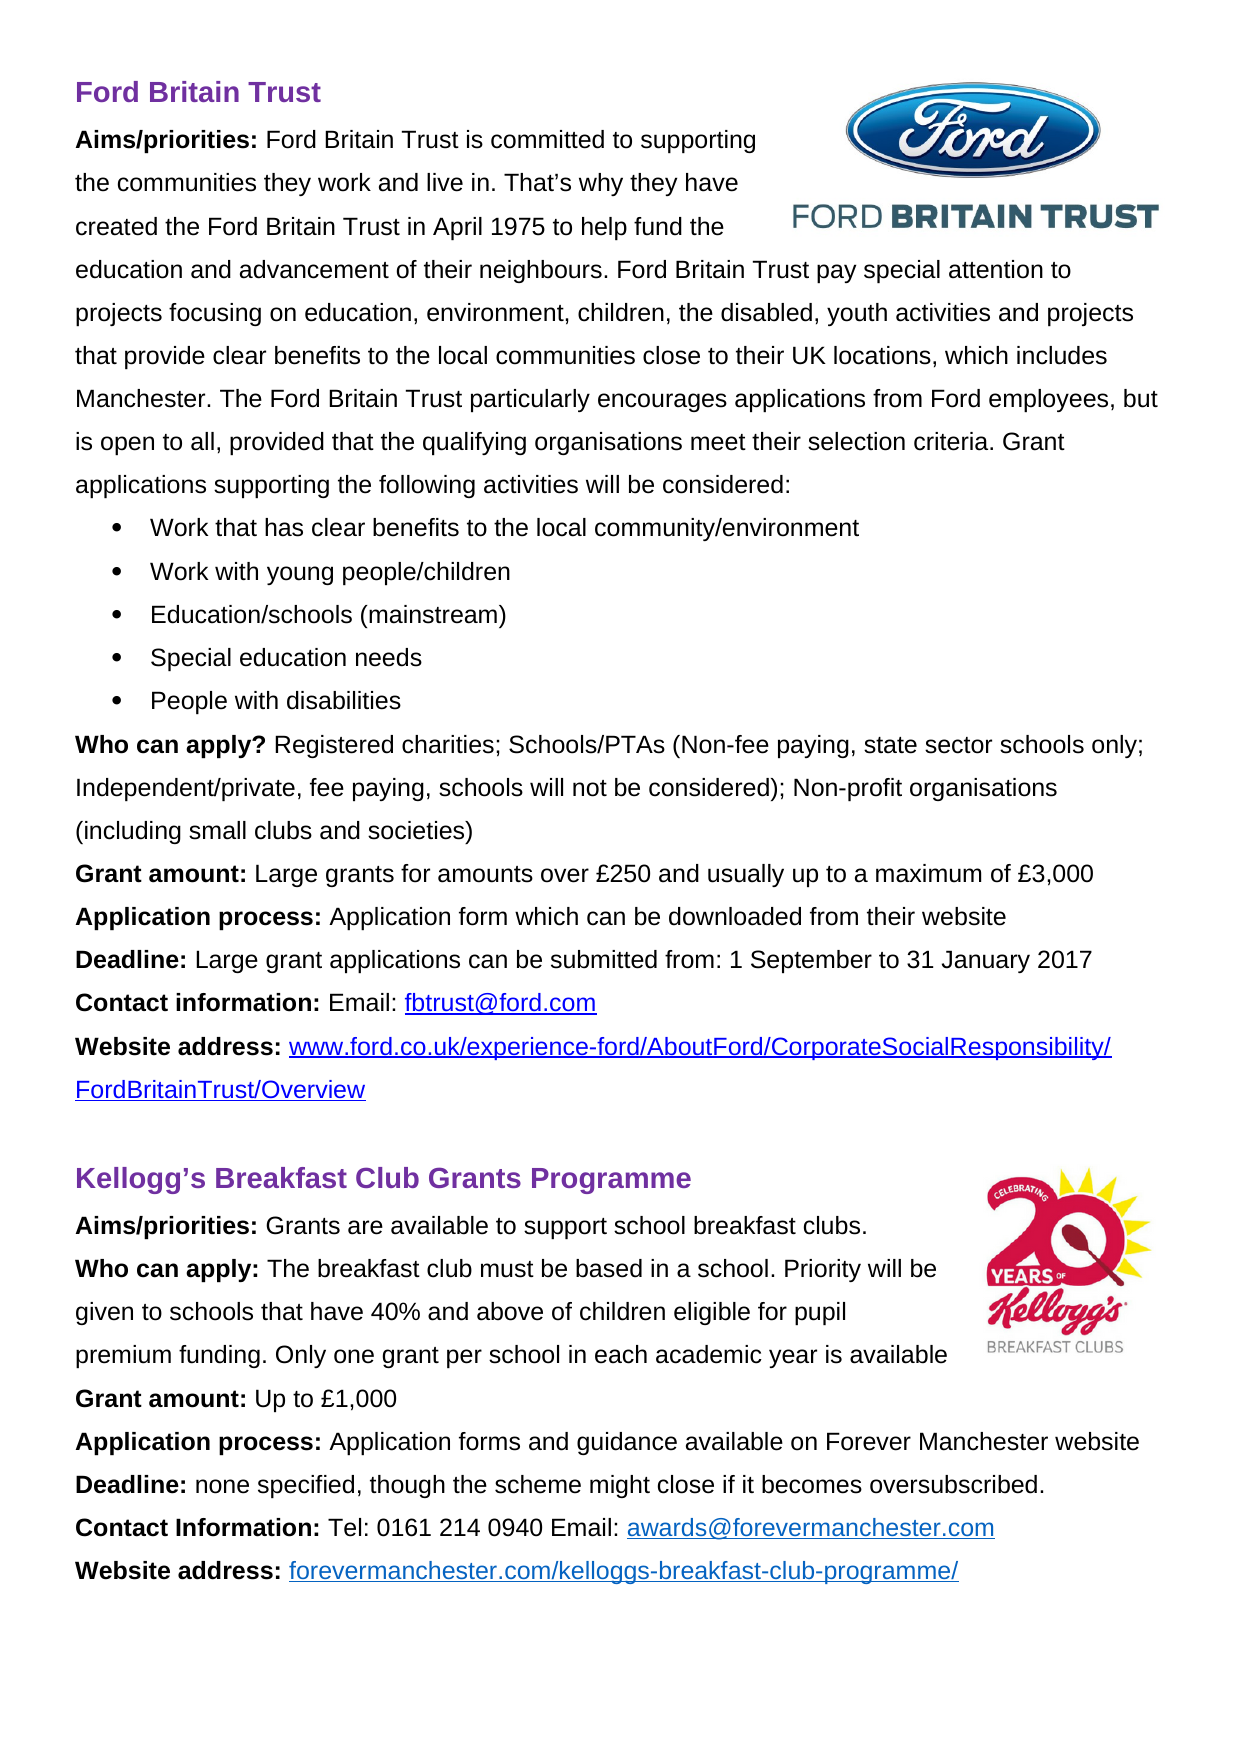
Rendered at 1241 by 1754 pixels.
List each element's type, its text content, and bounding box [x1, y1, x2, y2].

text Ford Britain Trust [75, 75, 1165, 108]
list Work that has clear benefits to the local community/environment [112, 513, 1165, 542]
list People with disabilities [112, 686, 1165, 715]
text Deadline: none specified, though the scheme might close if it becomes oversubscribed. [75, 1470, 1165, 1499]
text Aims/priorities: Grants are available to support school breakfast clubs. [75, 1211, 968, 1240]
text Who can apply? Registered charities; Schools/PTAs (Non-fee paying, state sector schools only; Independent/private, fee paying, schools will not be considered); Non-profit organisations (including small clubs and societies) [75, 729, 1165, 844]
text Application process: Application form which can be downloaded from their website [75, 902, 1165, 931]
text Kellogg’s Breakfast Club Grants Programme [75, 1161, 968, 1194]
text Grant amount: Up to £1,000 [75, 1384, 1165, 1412]
picture [779, 76, 1166, 238]
text Website address: www.ford.co.uk/experience-ford/AboutFord/CorporateSocialResponsibility/FordBritainTrust/Overview [75, 1031, 1165, 1103]
list Education/schools (mainstream) [112, 600, 1165, 629]
text Deadline: Large grant applications can be submitted from: 1 September to 31 January 2017 [75, 945, 1165, 974]
text Contact Information: Tel: 0161 214 0940 Email: awards@forevermanchester.com [75, 1513, 1165, 1542]
list Work with young people/children [112, 557, 1165, 586]
text Website address: forevermanchester.com/kelloggs-breakfast-club-programme/ [75, 1556, 1165, 1585]
text Grant amount: Large grants for amounts over £250 and usually up to a maximum of £3,000 [75, 859, 1165, 888]
picture [968, 1161, 1163, 1356]
list Special education needs [112, 643, 1165, 672]
text Aims/priorities: Ford Britain Trust is committed to supporting the communities they work and live in. That’s why they have created the Ford Britain Trust in April 1975 to help fund the education and advancement of their neighbours. Ford Britain Trust pay special attention to projects focusing on education, environment, children, the disabled, youth activities and projects that provide clear benefits to the local communities close to their UK locations, which includes Manchester. The Ford Britain Trust particularly encourages applications from Ford employees, but is open to all, provided that the qualifying organisations meet their selection criteria. Grant applications supporting the following activities will be considered: [75, 125, 1165, 499]
text Who can apply: The breakfast club must be based in a school. Priority will be given to schools that have 40% and above of children eligible for pupil premium funding. Only one grant per school in each academic year is available [75, 1254, 1165, 1369]
text Contact information: Email: fbtrust@ford.com [75, 988, 1165, 1017]
text Application process: Application forms and guidance available on Forever Manchester website [75, 1427, 1165, 1456]
